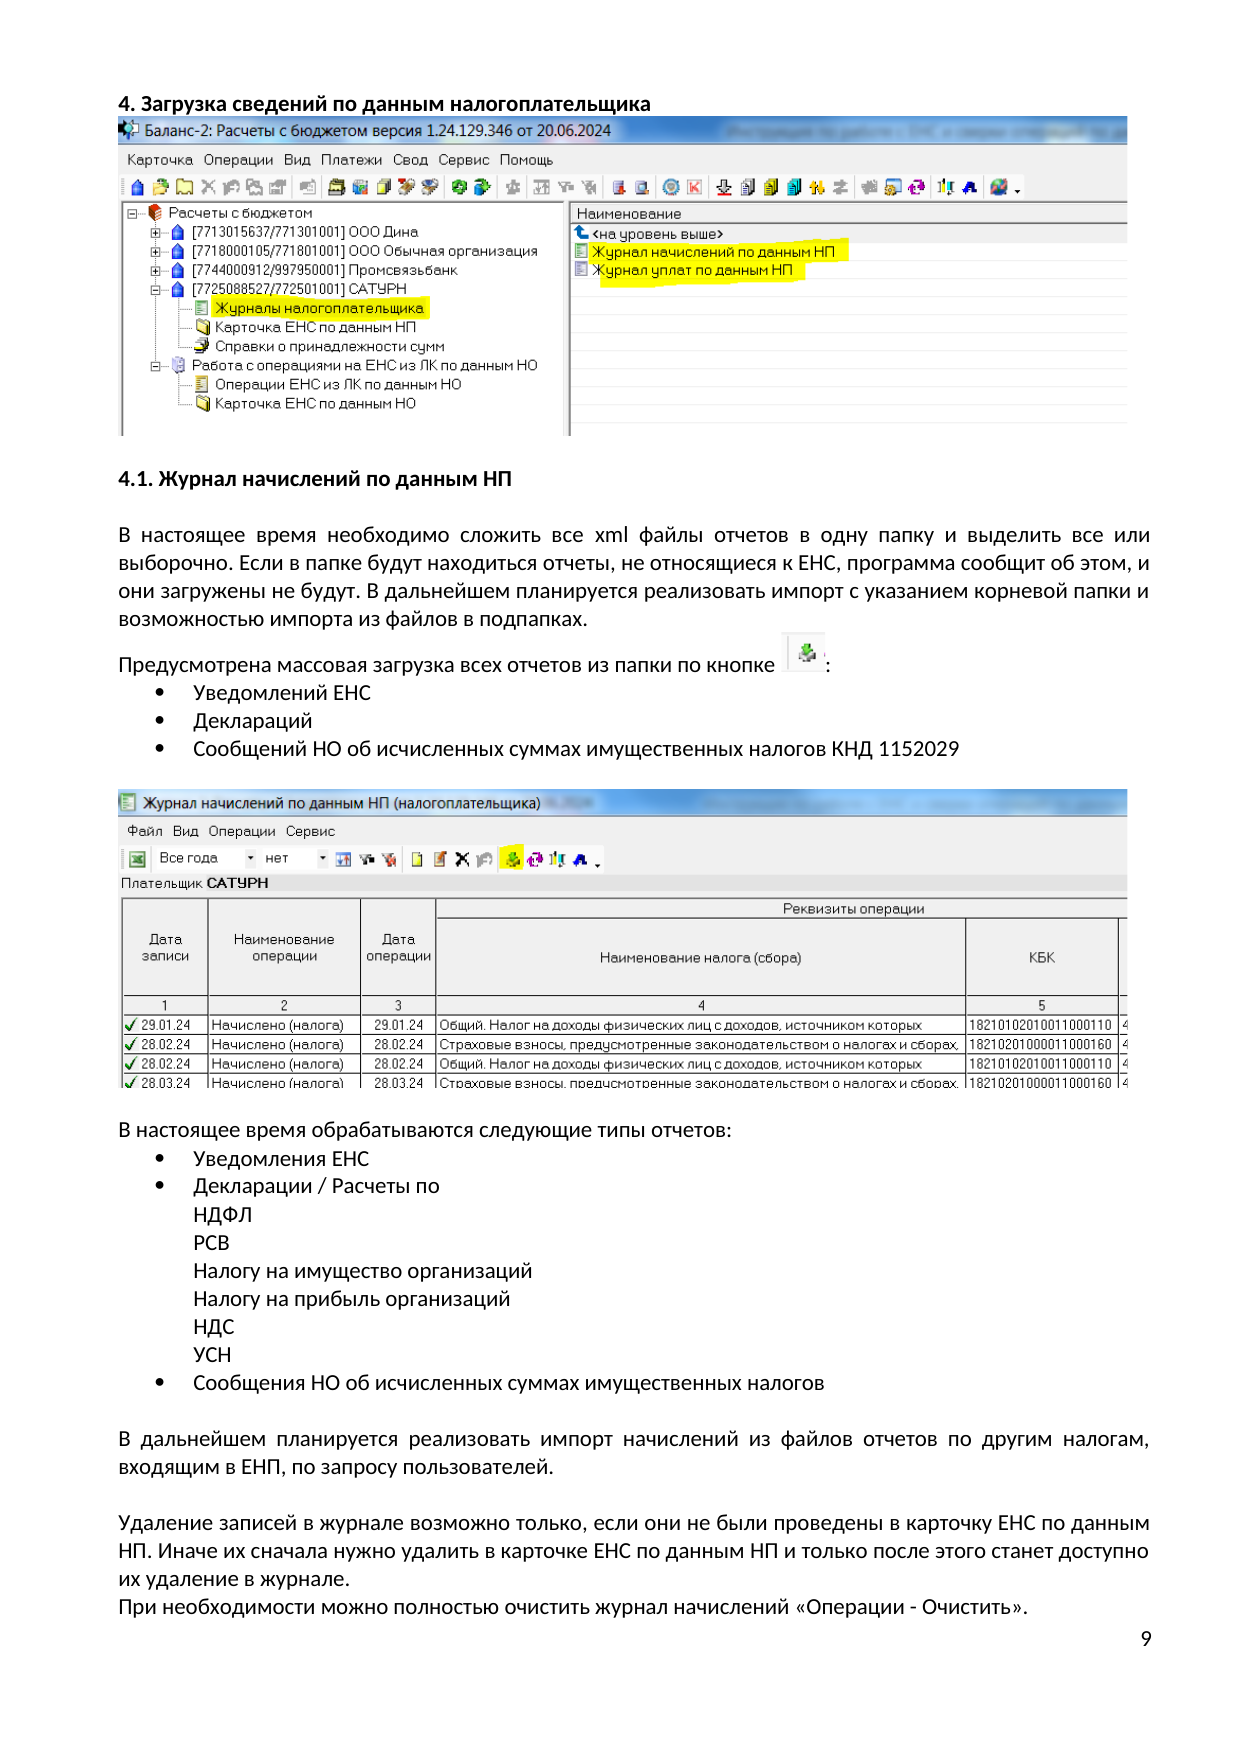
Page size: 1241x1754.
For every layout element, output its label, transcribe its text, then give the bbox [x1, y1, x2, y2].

list Налогу на имущество организаций [193, 1256, 1152, 1284]
list РСВ [193, 1228, 1152, 1256]
list Уведомления ЕНС [156, 1144, 1152, 1172]
list Уведомлений ЕНС [156, 678, 1152, 706]
text 4.1. Журнал начислений по данным НП [118, 464, 1152, 492]
picture [781, 632, 826, 672]
picture [118, 116, 1128, 436]
list Налогу на прибыль организаций [193, 1284, 1152, 1312]
list НДС [193, 1312, 1152, 1340]
text 4. Загрузка сведений по данным налогоплательщика [118, 89, 1152, 117]
text Предусмотрена массовая загрузка всех отчетов из папки по кнопке : [118, 632, 1152, 678]
text В настоящее время необходимо сложить все xml файлы отчетов в одну папку и выделить все или выборочно. Если в папке будут находиться отчеты, не относящиеся к ЕНС, программа сообщит об этом, и они загружены не будут. В дальнейшем планируется реализовать импорт с указанием корневой папки и возможностью импорта из файлов в подпапках. [118, 520, 1152, 632]
list Деклараций [156, 706, 1152, 734]
list Декларации / Расчеты по [156, 1172, 1152, 1200]
list УСН [193, 1340, 1152, 1368]
text В настоящее время обрабатываются следующие типы отчетов: [118, 1116, 1152, 1144]
list Сообщения НО об исчисленных суммах имущественных налогов [156, 1368, 1152, 1396]
text Удаление записей в журнале возможно только, если они не были проведены в карточку ЕНС по данным НП. Иначе их сначала нужно удалить в карточке ЕНС по данным НП и только после этого станет доступно их удаление в журнале. [118, 1508, 1152, 1592]
text В дальнейшем планируется реализовать импорт начислений из файлов отчетов по другим налогам, входящим в ЕНП, по запросу пользователей. [118, 1424, 1152, 1480]
text При необходимости можно полностью очистить журнал начислений «Операции - Очистить». [118, 1592, 1152, 1620]
list НДФЛ [193, 1200, 1152, 1228]
list Сообщений НО об исчисленных суммах имущественных налогов КНД 1152029 [156, 734, 1152, 762]
picture [118, 789, 1128, 1088]
